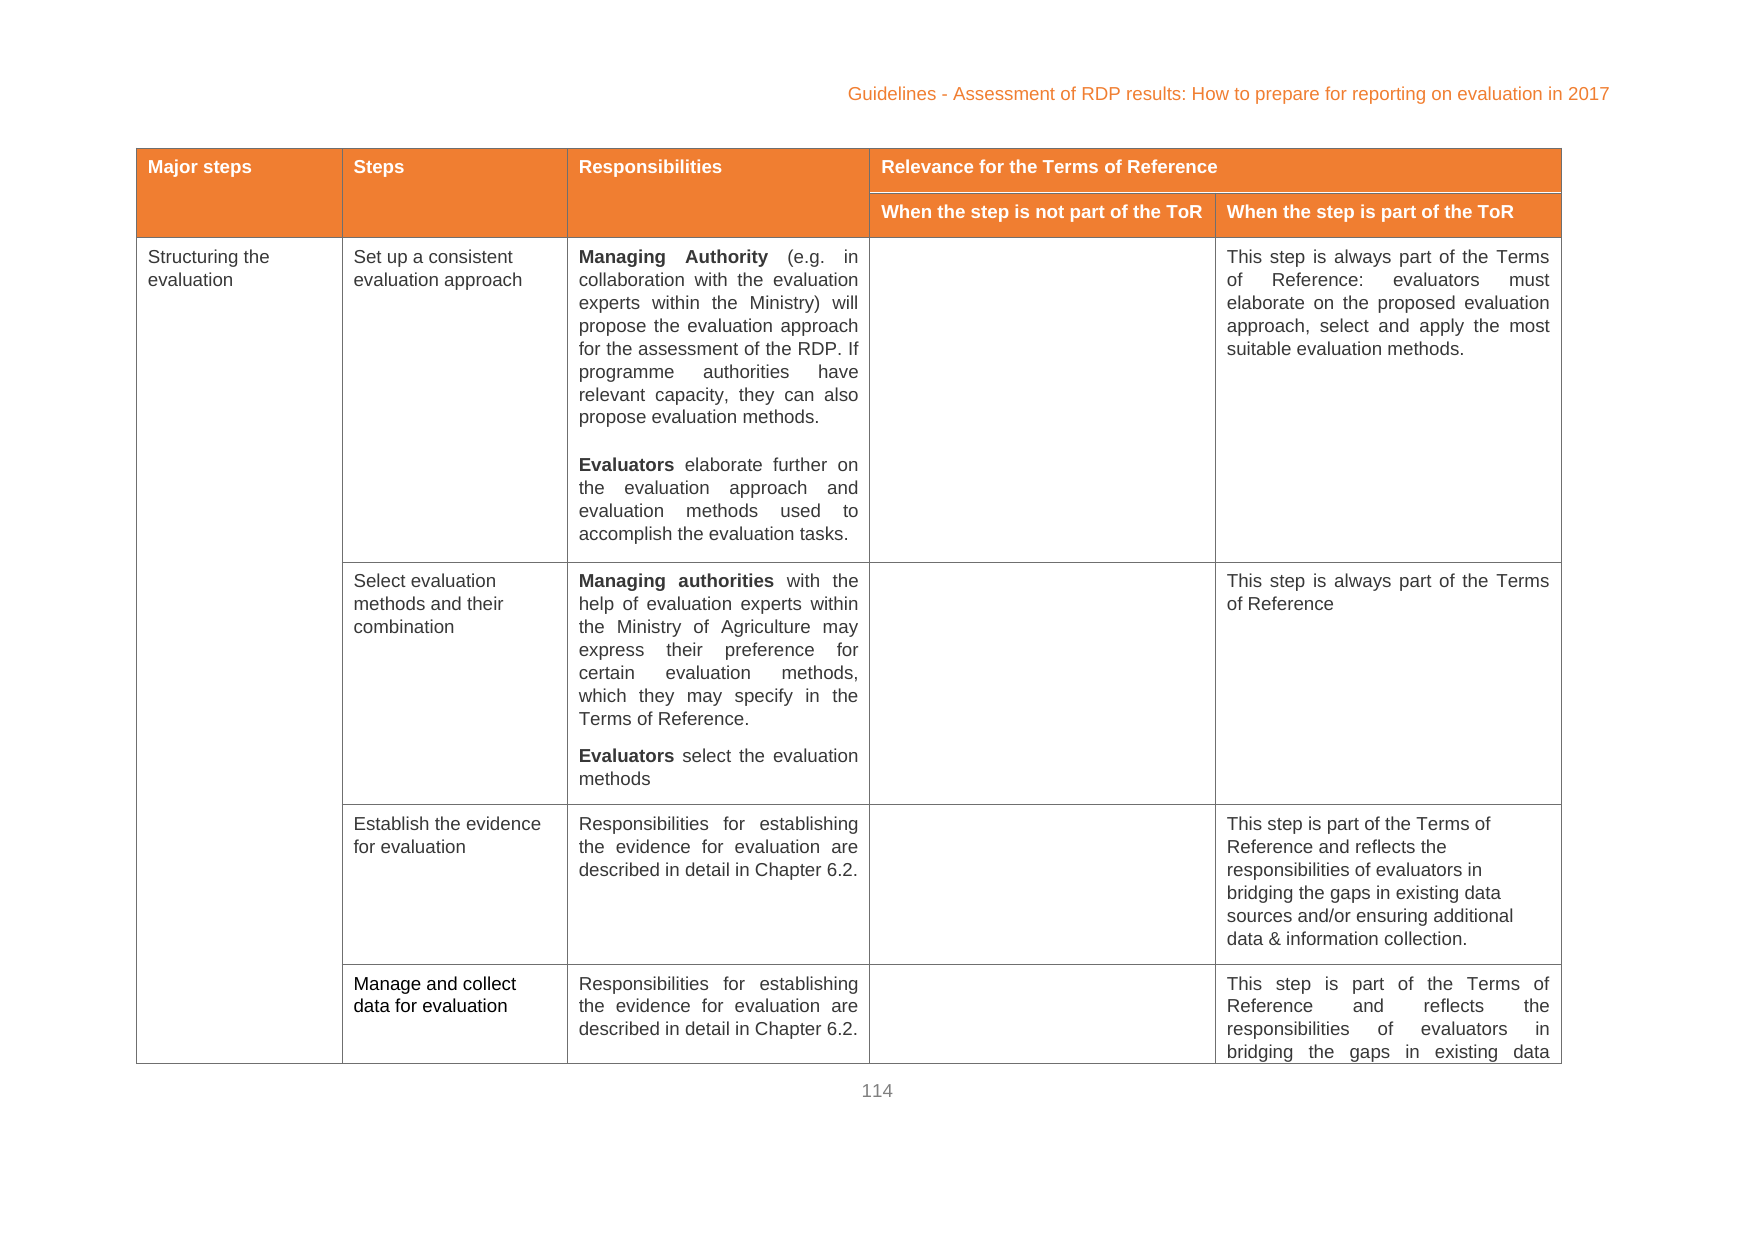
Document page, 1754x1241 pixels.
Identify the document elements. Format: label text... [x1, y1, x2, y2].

table_cell Managing authorities with the help of evaluation experts within the Ministry of Agriculture may express their preference for certain evaluation methods, which they may specify in the Terms of Reference. Evaluators select the evaluation methods [568, 563, 869, 804]
table_header Steps [343, 149, 567, 237]
table_cell When the step is not part of the ToR [870, 194, 1215, 237]
table_header Major steps [137, 149, 342, 237]
table_cell [870, 238, 1215, 562]
table_cell [870, 563, 1215, 804]
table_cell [568, 965, 869, 1063]
table_header Responsibilities [568, 149, 869, 237]
table_cell This step is always part of the Terms of Reference [1216, 563, 1561, 804]
table_cell [870, 965, 1215, 1063]
table_cell Structuring the evaluation [137, 238, 342, 1063]
table_cell Establish the evidence for evaluation [343, 805, 567, 964]
table_cell This step is always part of the Terms of Reference: evaluators must elaborate on the proposed evaluation approach, select and apply the most suitable evaluation methods. [1216, 238, 1561, 562]
table_header Relevance for the Terms of Reference [870, 149, 1561, 192]
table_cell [1216, 965, 1561, 1063]
table_cell Manage and collect data for evaluation [343, 965, 567, 1063]
table_cell When the step is part of the ToR [1216, 194, 1561, 237]
table_cell Set up a consistent evaluation approach [343, 238, 567, 562]
table_cell Responsibilities for establishing the evidence for evaluation are described in detail in Chapter 6.2. [568, 805, 869, 964]
table_cell [870, 805, 1215, 964]
table_cell Managing Authority (e.g. in collaboration with the evaluation experts within the Ministry) will propose the evaluation approach for the assessment of the RDP. If programme authorities have relevant capacity, they can also propose evaluation methods. Evaluators elaborate further on the evaluation approach and evaluation methods used to accomplish the evaluation tasks. [568, 238, 869, 562]
table_cell Select evaluation methods and their combination [343, 563, 567, 804]
